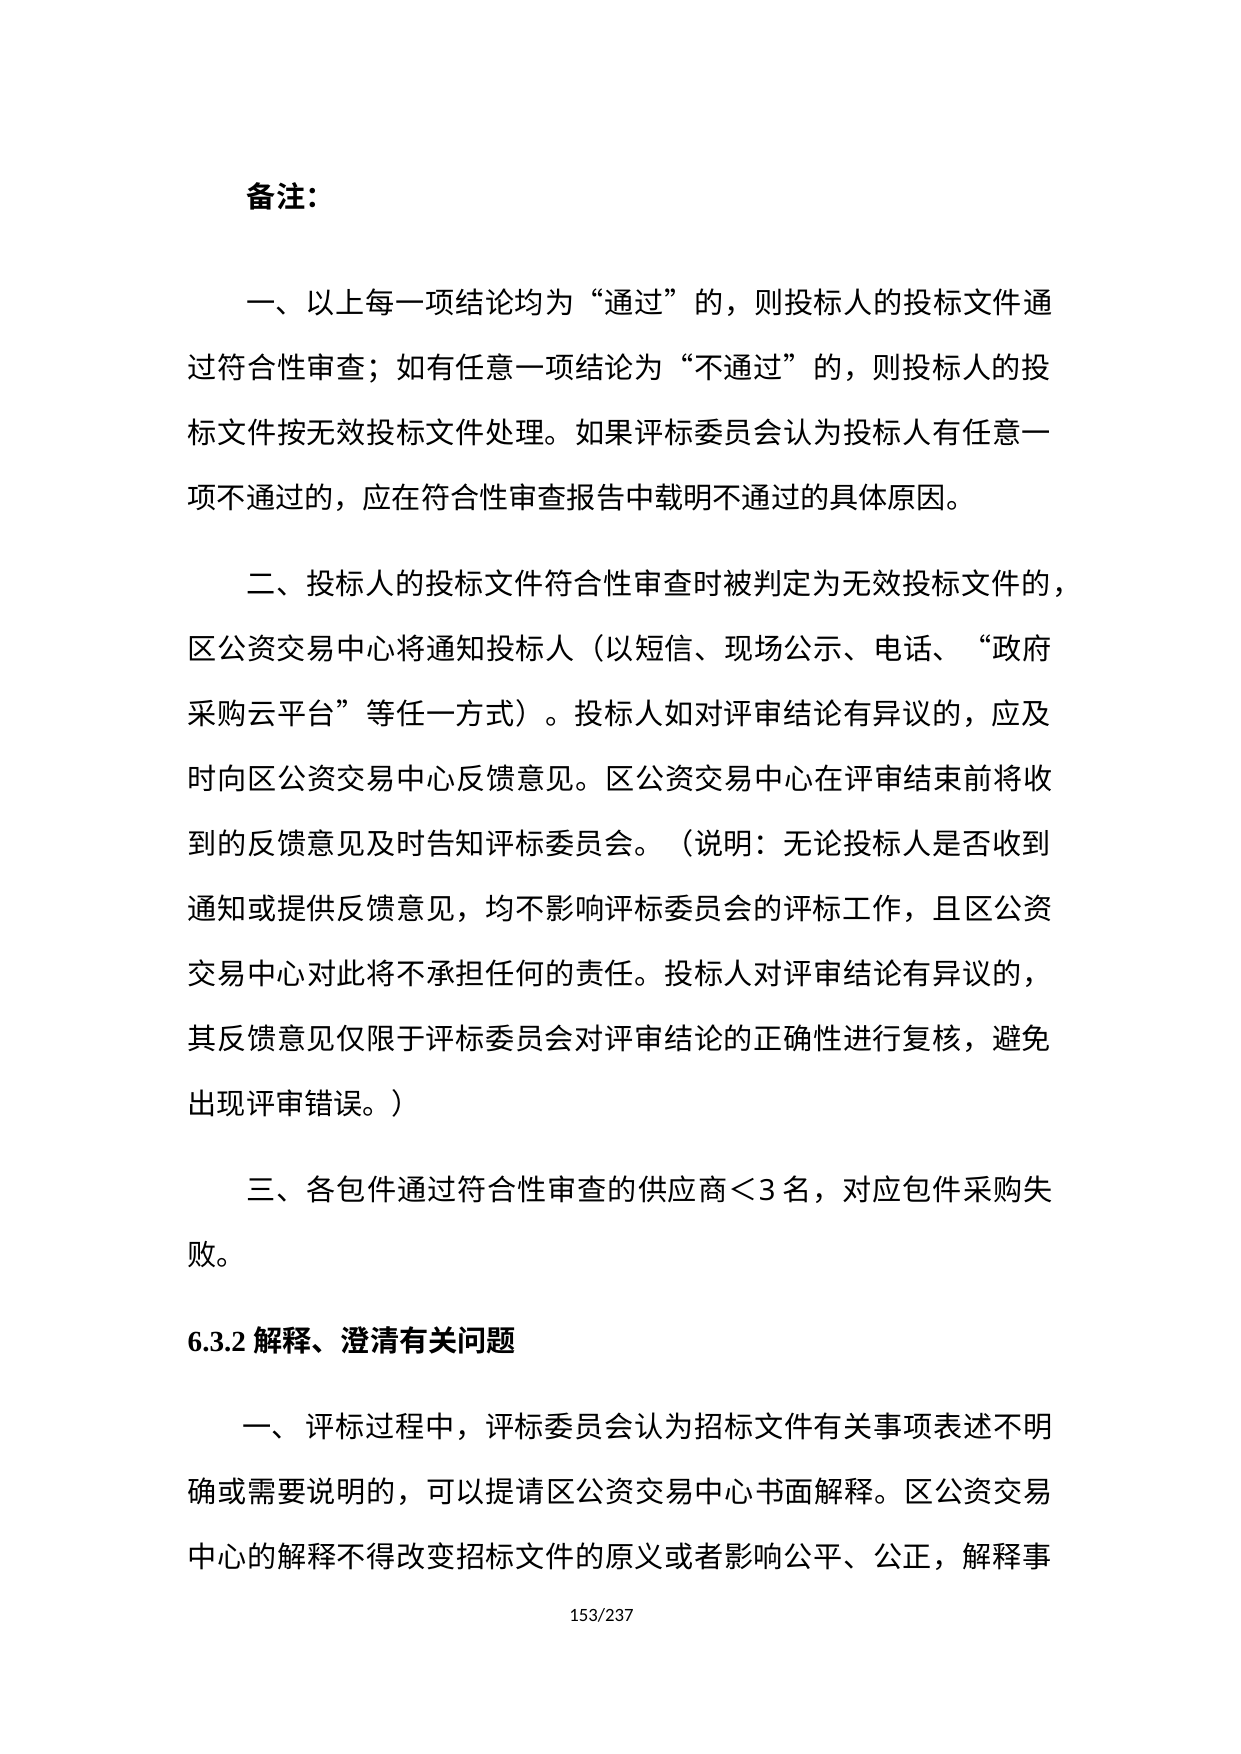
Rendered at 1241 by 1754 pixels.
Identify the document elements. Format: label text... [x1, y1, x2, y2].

text 三、各包件通过符合性审查的供应商＜3名，对应包件采购失败。 [187, 1155, 1053, 1285]
text 备注： [187, 162, 1053, 227]
text 二、投标人的投标文件符合性审查时被判定为无效投标文件的，区公资交易中心将通知投标人（以短信、现场公示、电话、“政府采购云平台”等任一方式）。投标人如对评审结论有异议的，应及时向区公资交易中心反馈意见。区公资交易中心在评审结束前将收到的反馈意见及时告知评标委员会。（说明：无论投标人是否收到通知或提供反馈意见，均不影响评标委员会的评标工作，且区公资交易中心对此将不承担任何的责任。投标人对评审结论有异议的，其反馈意见仅限于评标委员会对评审结论的正确性进行复核，避免出现评审错误。） [187, 549, 1053, 1134]
subtitle 解释、澄清有关问题 [187, 1306, 1053, 1371]
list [187, 1392, 1053, 1587]
text 一、以上每一项结论均为“通过”的，则投标人的投标文件通过符合性审查；如有任意一项结论为“不通过”的，则投标人的投标文件按无效投标文件处理。如果评标委员会认为投标人有任意一项不通过的，应在符合性审查报告中载明不通过的具体原因。 [187, 269, 1053, 529]
